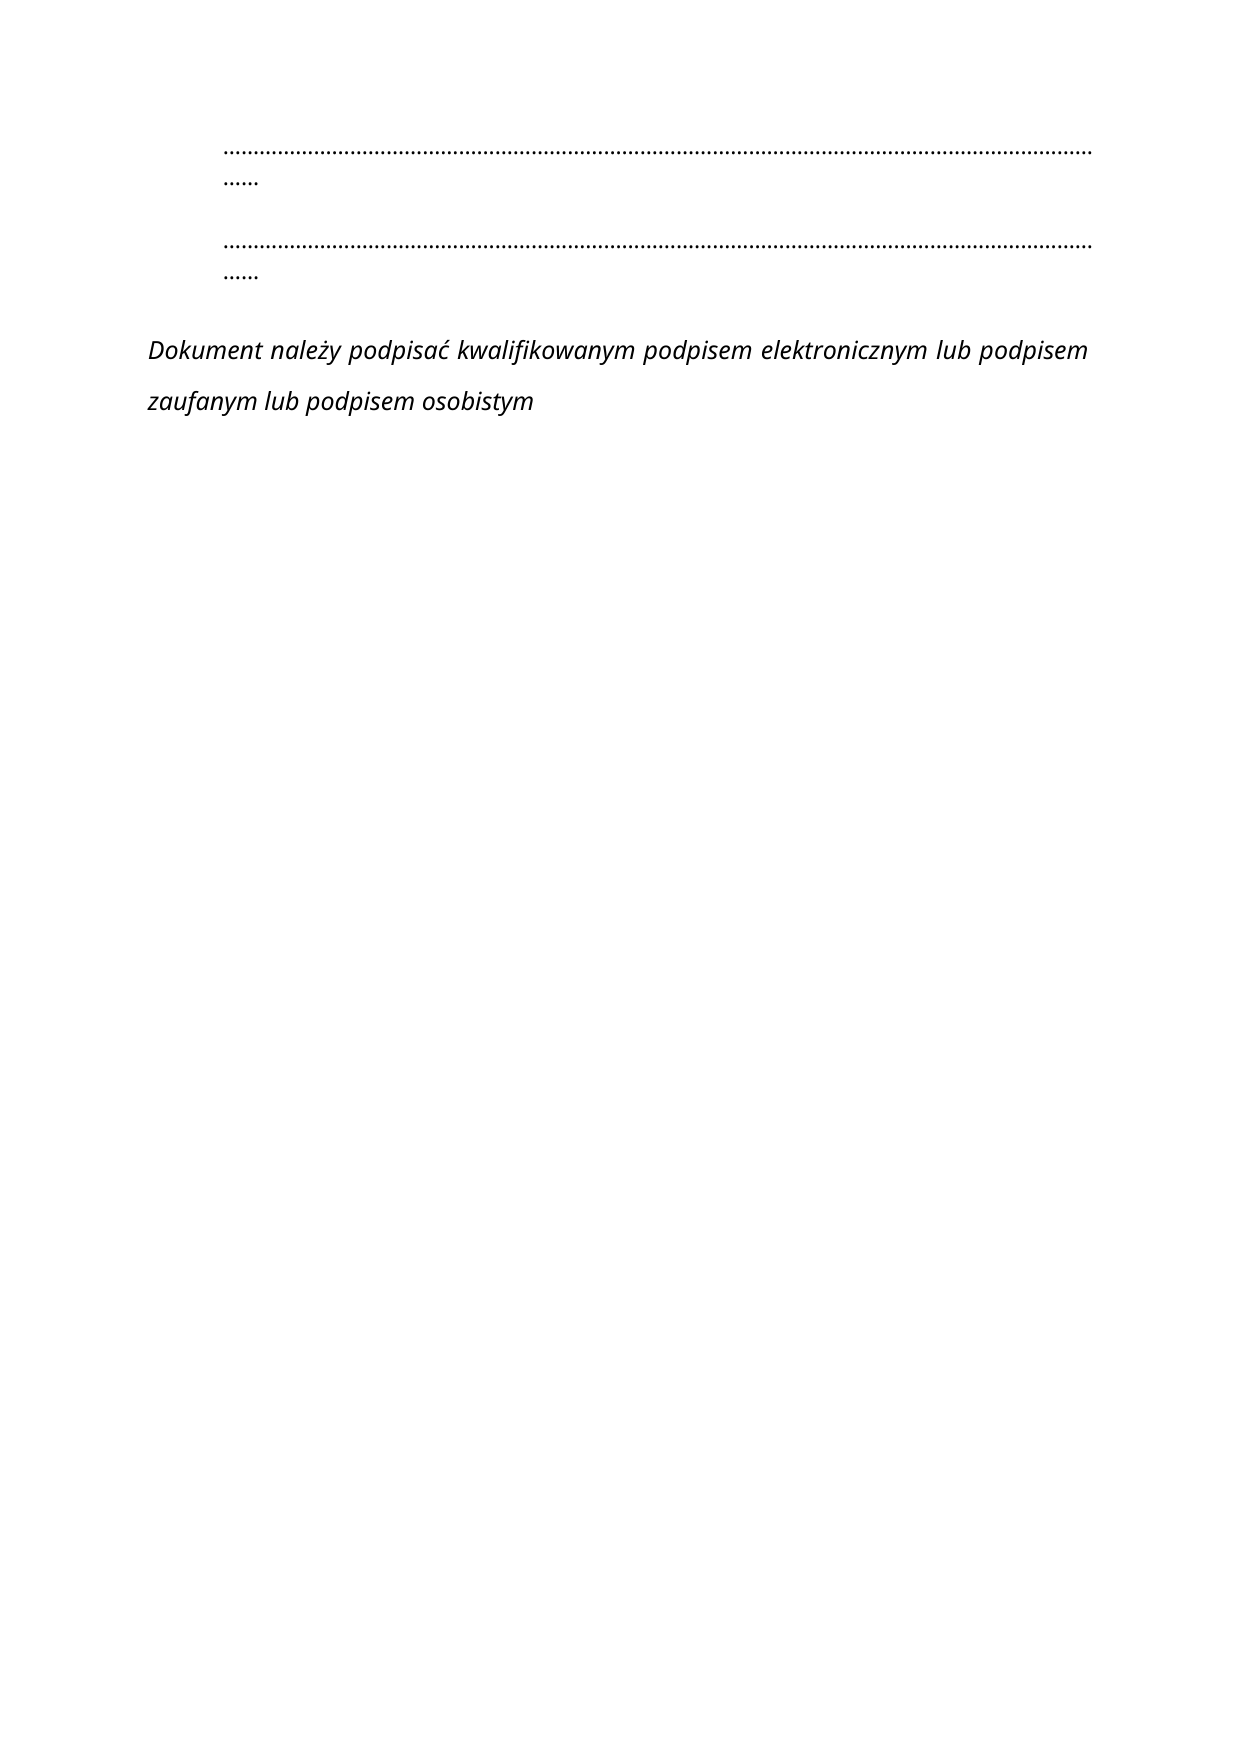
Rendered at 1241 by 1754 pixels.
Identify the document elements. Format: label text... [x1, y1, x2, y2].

text …………………………………………………………………………………………………………………………………… [223, 223, 1093, 286]
text Dokument należy podpisać kwalifikowanym podpisem elektronicznym lub podpisem zaufanym lub podpisem osobistym [148, 333, 1093, 418]
text …………………………………………………………………………………………………………………………………… [223, 130, 1093, 192]
